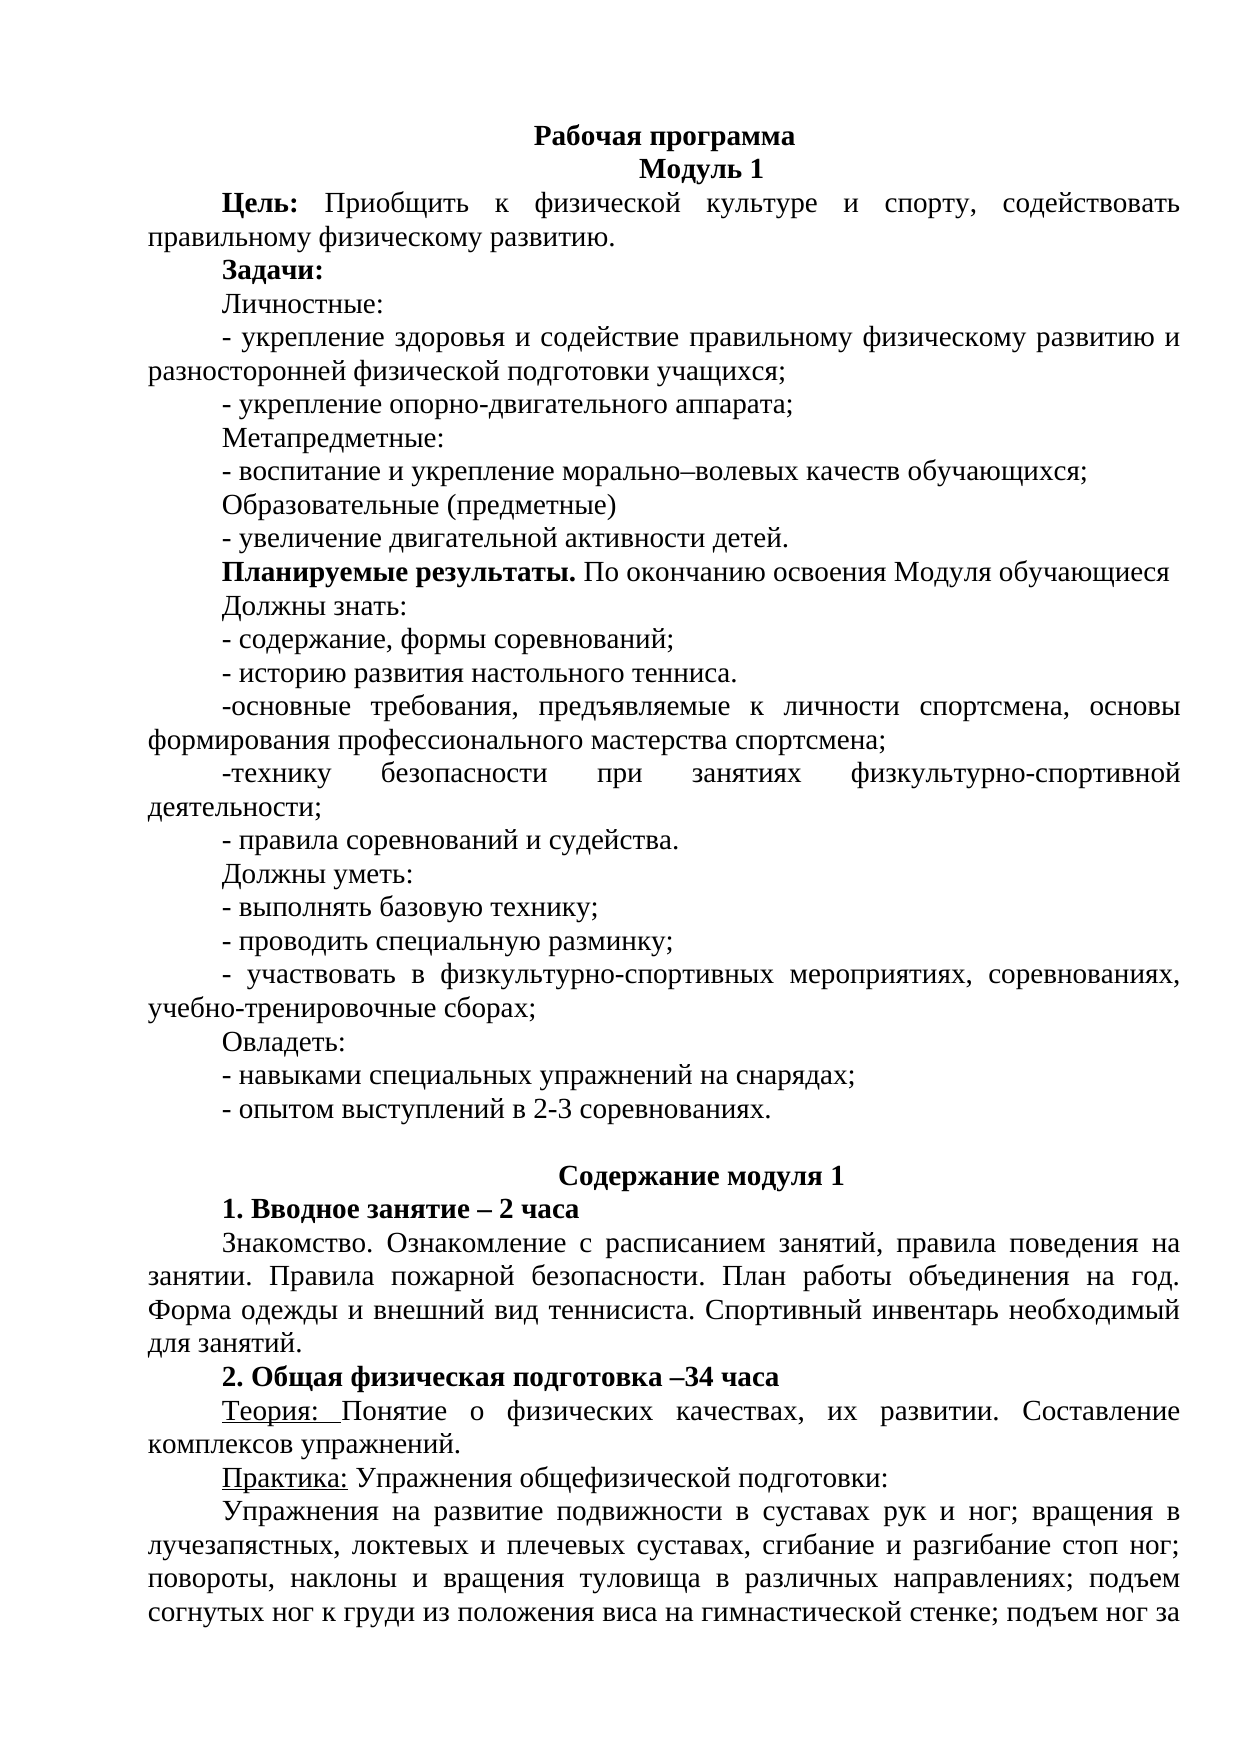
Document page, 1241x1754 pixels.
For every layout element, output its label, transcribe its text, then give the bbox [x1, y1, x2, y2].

text Практика: Упражнения общефизической подготовки: [148, 1460, 1181, 1493]
text Овладеть: [148, 1024, 1181, 1057]
text - историю развития настольного тенниса. [148, 655, 1181, 688]
text - содержание, формы соревнований; [148, 621, 1181, 655]
text - выполнять базовую технику; [148, 889, 1181, 923]
text Цель: Приобщить к физической культуре и спорту, содействовать правильному физическому развитию. [148, 185, 1181, 252]
text - правила соревнований и судейства. [148, 822, 1181, 856]
text Образовательные (предметные) [148, 487, 1181, 521]
text - опытом выступлений в 2-3 соревнованиях. [148, 1091, 1181, 1124]
text - увеличение двигательной активности детей. [148, 521, 1181, 554]
text - укрепление здоровья и содействие правильному физическому развитию и разносторонней физической подготовки учащихся; [148, 319, 1181, 386]
text 2. Общая физическая подготовка –34 часа [148, 1359, 1181, 1393]
text 1. Вводное занятие – 2 часа [148, 1191, 1181, 1225]
text -основные требования, предъявляемые к личности спортсмена, основы формирования профессионального мастерства спортсмена; [148, 688, 1181, 755]
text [148, 1493, 1181, 1627]
text - участвовать в физкультурно-спортивных мероприятиях, соревнованиях, учебно-тренировочные сборах; [148, 957, 1181, 1024]
text Знакомство. Ознакомление с расписанием занятий, правила поведения на занятии. Правила пожарной безопасности. План работы объединения на год. Форма одежды и внешний вид теннисиста. Спортивный инвентарь необходимый для занятий. [148, 1225, 1181, 1359]
text Планируемые результаты. По окончанию освоения Модуля обучающиеся [148, 554, 1181, 588]
text - навыками специальных упражнений на снарядах; [148, 1057, 1181, 1091]
text Личностные: [148, 286, 1181, 319]
text Должны знать: [148, 588, 1181, 621]
text Рабочая программа [148, 118, 1181, 152]
text - укрепление опорно-двигательного аппарата; [148, 386, 1181, 420]
text Задачи: [148, 252, 1181, 286]
text - воспитание и укрепление морально–волевых качеств обучающихся; [148, 453, 1181, 487]
text Должны уметь: [148, 856, 1181, 889]
text -технику безопасности при занятиях физкультурно-спортивной деятельности; [148, 755, 1181, 822]
text - проводить специальную разминку; [148, 923, 1181, 957]
text Теория: Понятие о физических качествах, их развитии. Составление комплексов упражнений. [148, 1393, 1181, 1460]
text Метапредметные: [148, 420, 1181, 453]
text Модуль 1 [148, 152, 1181, 185]
text Содержание модуля 1 [148, 1158, 1181, 1191]
